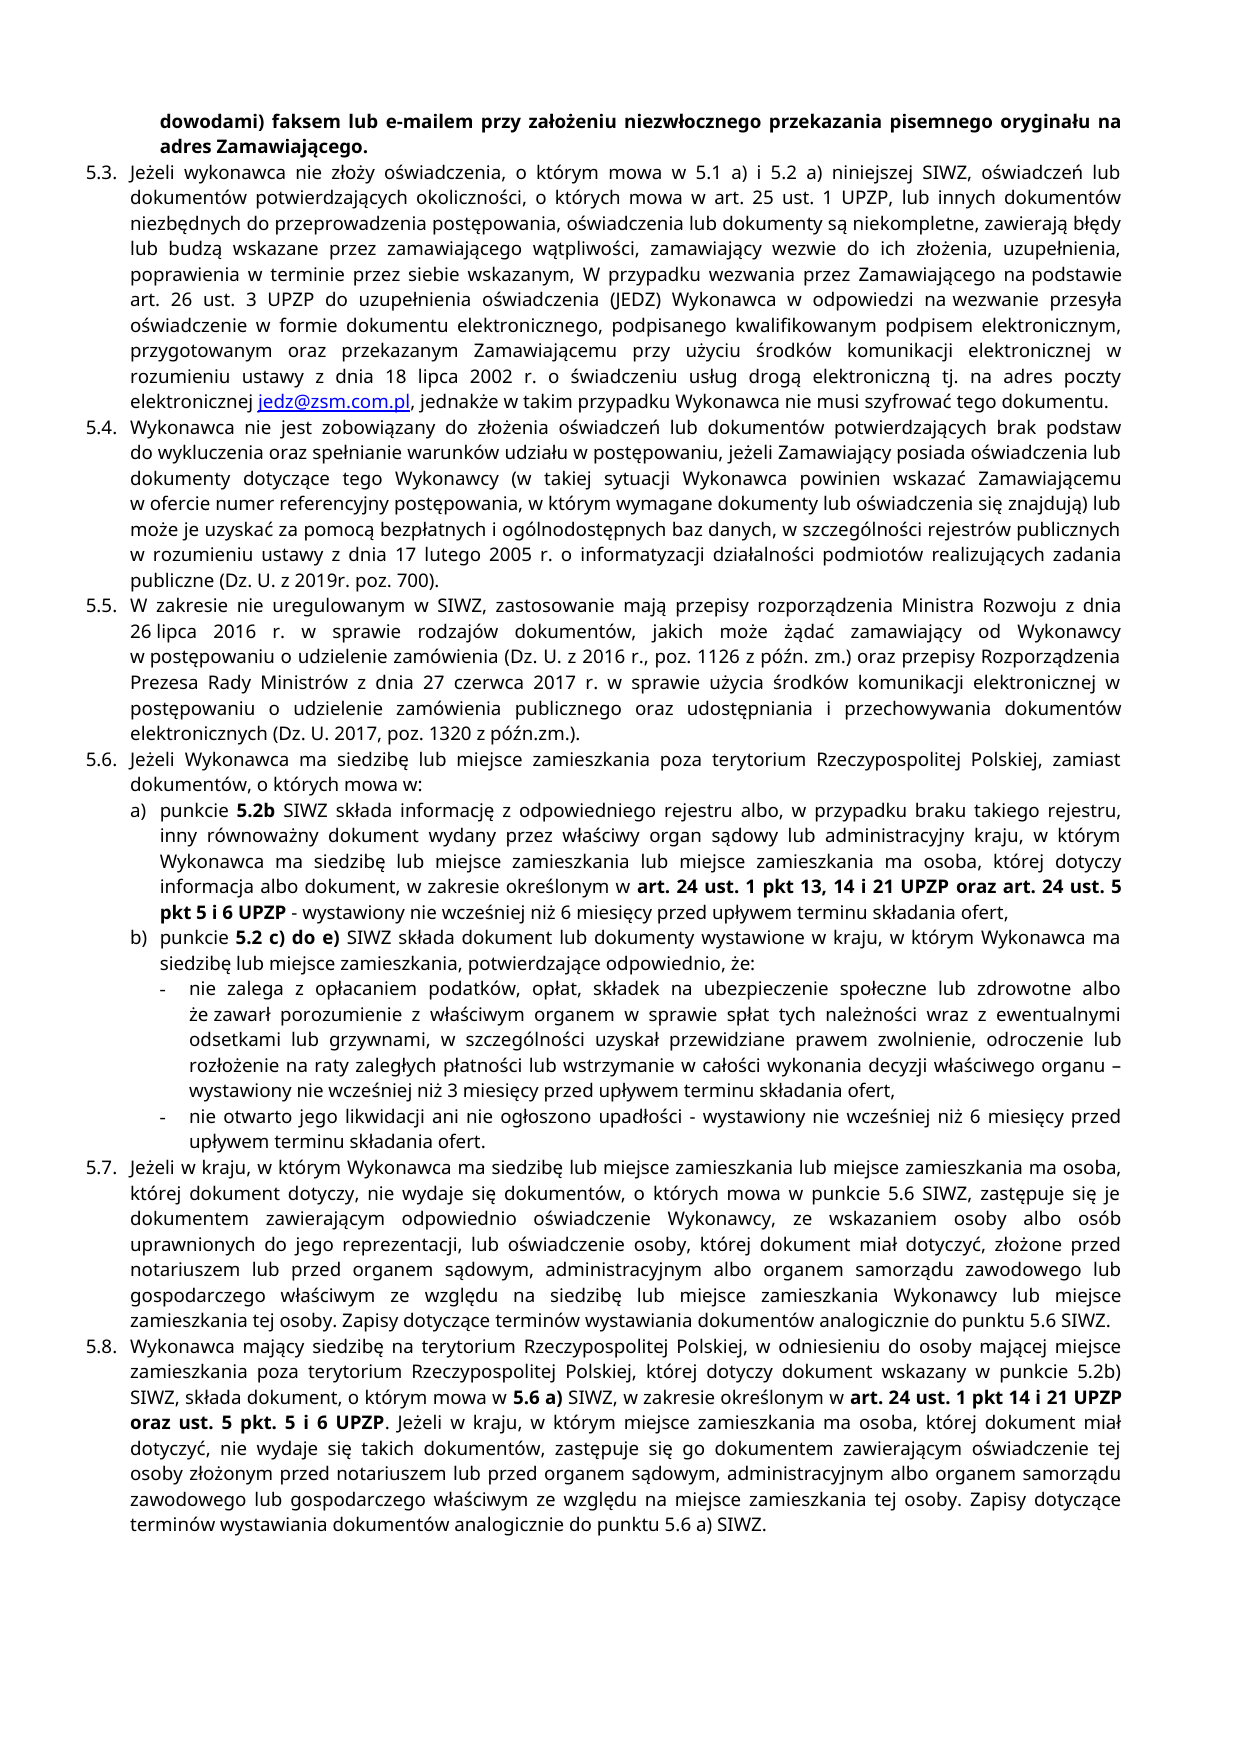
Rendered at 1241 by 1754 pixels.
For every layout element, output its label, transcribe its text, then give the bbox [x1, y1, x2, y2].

list nie zalega z opłacaniem podatków, opłat, składek na ubezpieczenie społeczne lub zdrowotne albo że zawarł porozumienie z właściwym organem w sprawie spłat tych należności wraz z ewentualnymi odsetkami lub grzywnami, w szczególności uzyskał przewidziane prawem zwolnienie, odroczenie lub rozłożenie na raty zaległych płatności lub wstrzymanie w całości wykonania decyzji właściwego organu – wystawiony nie wcześniej niż 3 miesięcy przed upływem terminu składania ofert, [159, 976, 1122, 1103]
list nie otwarto jego likwidacji ani nie ogłoszono upadłości - wystawiony nie wcześniej niż 6 miesięcy przed upływem terminu składania ofert. [159, 1103, 1122, 1154]
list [130, 108, 1122, 159]
list Jeżeli Wykonawca ma siedzibę lub miejsce zamieszkania poza terytorium Rzeczypospolitej Polskiej, zamiast dokumentów, o których mowa w: [86, 746, 1122, 797]
list Wykonawca mający siedzibę na terytorium Rzeczypospolitej Polskiej, w odniesieniu do osoby mającej miejsce zamieszkania poza terytorium Rzeczypospolitej Polskiej, której dotyczy dokument wskazany w punkcie 5.2b) SIWZ, składa dokument, o którym mowa w 5.6 a) SIWZ, w zakresie określonym w art. 24 ust. 1 pkt 14 i 21 UPZP oraz ust. 5 pkt. 5 i 6 UPZP. Jeżeli w kraju, w którym miejsce zamieszkania ma osoba, której dokument miał dotyczyć, nie wydaje się takich dokumentów, zastępuje się go dokumentem zawierającym oświadczenie tej osoby złożonym przed notariuszem lub przed organem sądowym, administracyjnym albo organem samorządu zawodowego lub gospodarczego właściwym ze względu na miejsce zamieszkania tej osoby. Zapisy dotyczące terminów wystawiania dokumentów analogicznie do punktu 5.6 a) SIWZ. [86, 1333, 1122, 1537]
list Wykonawca nie jest zobowiązany do złożenia oświadczeń lub dokumentów potwierdzających brak podstaw do wykluczenia oraz spełnianie warunków udziału w postępowaniu, jeżeli Zamawiający posiada oświadczenia lub dokumenty dotyczące tego Wykonawcy (w takiej sytuacji Wykonawca powinien wskazać Zamawiającemu w ofercie numer referencyjny postępowania, w którym wymagane dokumenty lub oświadczenia się znajdują) lub może je uzyskać za pomocą bezpłatnych i ogólnodostępnych baz danych, w szczególności rejestrów publicznych w rozumieniu ustawy z dnia 17 lutego 2005 r. o informatyzacji działalności podmiotów realizujących zadania publiczne (Dz. U. z 2019r. poz. 700). [86, 414, 1122, 593]
list Jeżeli wykonawca nie złoży oświadczenia, o którym mowa w 5.1 a) i 5.2 a) niniejszej SIWZ, oświadczeń lub dokumentów potwierdzających okoliczności, o których mowa w art. 25 ust. 1 UPZP, lub innych dokumentów niezbędnych do przeprowadzenia postępowania, oświadczenia lub dokumenty są niekompletne, zawierają błędy lub budzą wskazane przez zamawiającego wątpliwości, zamawiający wezwie do ich złożenia, uzupełnienia, poprawienia w terminie przez siebie wskazanym, W przypadku wezwania przez Zamawiającego na podstawie art. 26 ust. 3 UPZP do uzupełnienia oświadczenia (JEDZ) Wykonawca w odpowiedzi na wezwanie przesyła oświadczenie w formie dokumentu elektronicznego, podpisanego kwalifikowanym podpisem elektronicznym, przygotowanym oraz przekazanym Zamawiającemu przy użyciu środków komunikacji elektronicznej w rozumieniu ustawy z dnia 18 lipca 2002 r. o świadczeniu usług drogą elektroniczną tj. na adres poczty elektronicznej jedz@zsm.com.pl, jednakże w takim przypadku Wykonawca nie musi szyfrować tego dokumentu. [86, 159, 1122, 414]
list W zakresie nie uregulowanym w SIWZ, zastosowanie mają przepisy rozporządzenia Ministra Rozwoju z dnia 26 lipca 2016 r. w sprawie rodzajów dokumentów, jakich może żądać zamawiający od Wykonawcy w postępowaniu o udzielenie zamówienia (Dz. U. z 2016 r., poz. 1126 z późn. zm.) oraz przepisy Rozporządzenia Prezesa Rady Ministrów z dnia 27 czerwca 2017 r. w sprawie użycia środków komunikacji elektronicznej w postępowaniu o udzielenie zamówienia publicznego oraz udostępniania i przechowywania dokumentów elektronicznych (Dz. U. 2017, poz. 1320 z późn.zm.). [86, 593, 1122, 746]
list punkcie 5.2b SIWZ składa informację z odpowiedniego rejestru albo, w przypadku braku takiego rejestru, inny równoważny dokument wydany przez właściwy organ sądowy lub administracyjny kraju, w którym Wykonawca ma siedzibę lub miejsce zamieszkania lub miejsce zamieszkania ma osoba, której dotyczy informacja albo dokument, w zakresie określonym w art. 24 ust. 1 pkt 13, 14 i 21 UPZP oraz art. 24 ust. 5 pkt 5 i 6 UPZP - wystawiony nie wcześniej niż 6 miesięcy przed upływem terminu składania ofert, [130, 797, 1122, 924]
list Jeżeli w kraju, w którym Wykonawca ma siedzibę lub miejsce zamieszkania lub miejsce zamieszkania ma osoba, której dokument dotyczy, nie wydaje się dokumentów, o których mowa w punkcie 5.6 SIWZ, zastępuje się je dokumentem zawierającym odpowiednio oświadczenie Wykonawcy, ze wskazaniem osoby albo osób uprawnionych do jego reprezentacji, lub oświadczenie osoby, której dokument miał dotyczyć, złożone przed notariuszem lub przed organem sądowym, administracyjnym albo organem samorządu zawodowego lub gospodarczego właściwym ze względu na siedzibę lub miejsce zamieszkania Wykonawcy lub miejsce zamieszkania tej osoby. Zapisy dotyczące terminów wystawiania dokumentów analogicznie do punktu 5.6 SIWZ. [86, 1154, 1122, 1333]
list punkcie 5.2 c) do e) SIWZ składa dokument lub dokumenty wystawione w kraju, w którym Wykonawca ma siedzibę lub miejsce zamieszkania, potwierdzające odpowiednio, że: [130, 924, 1122, 976]
